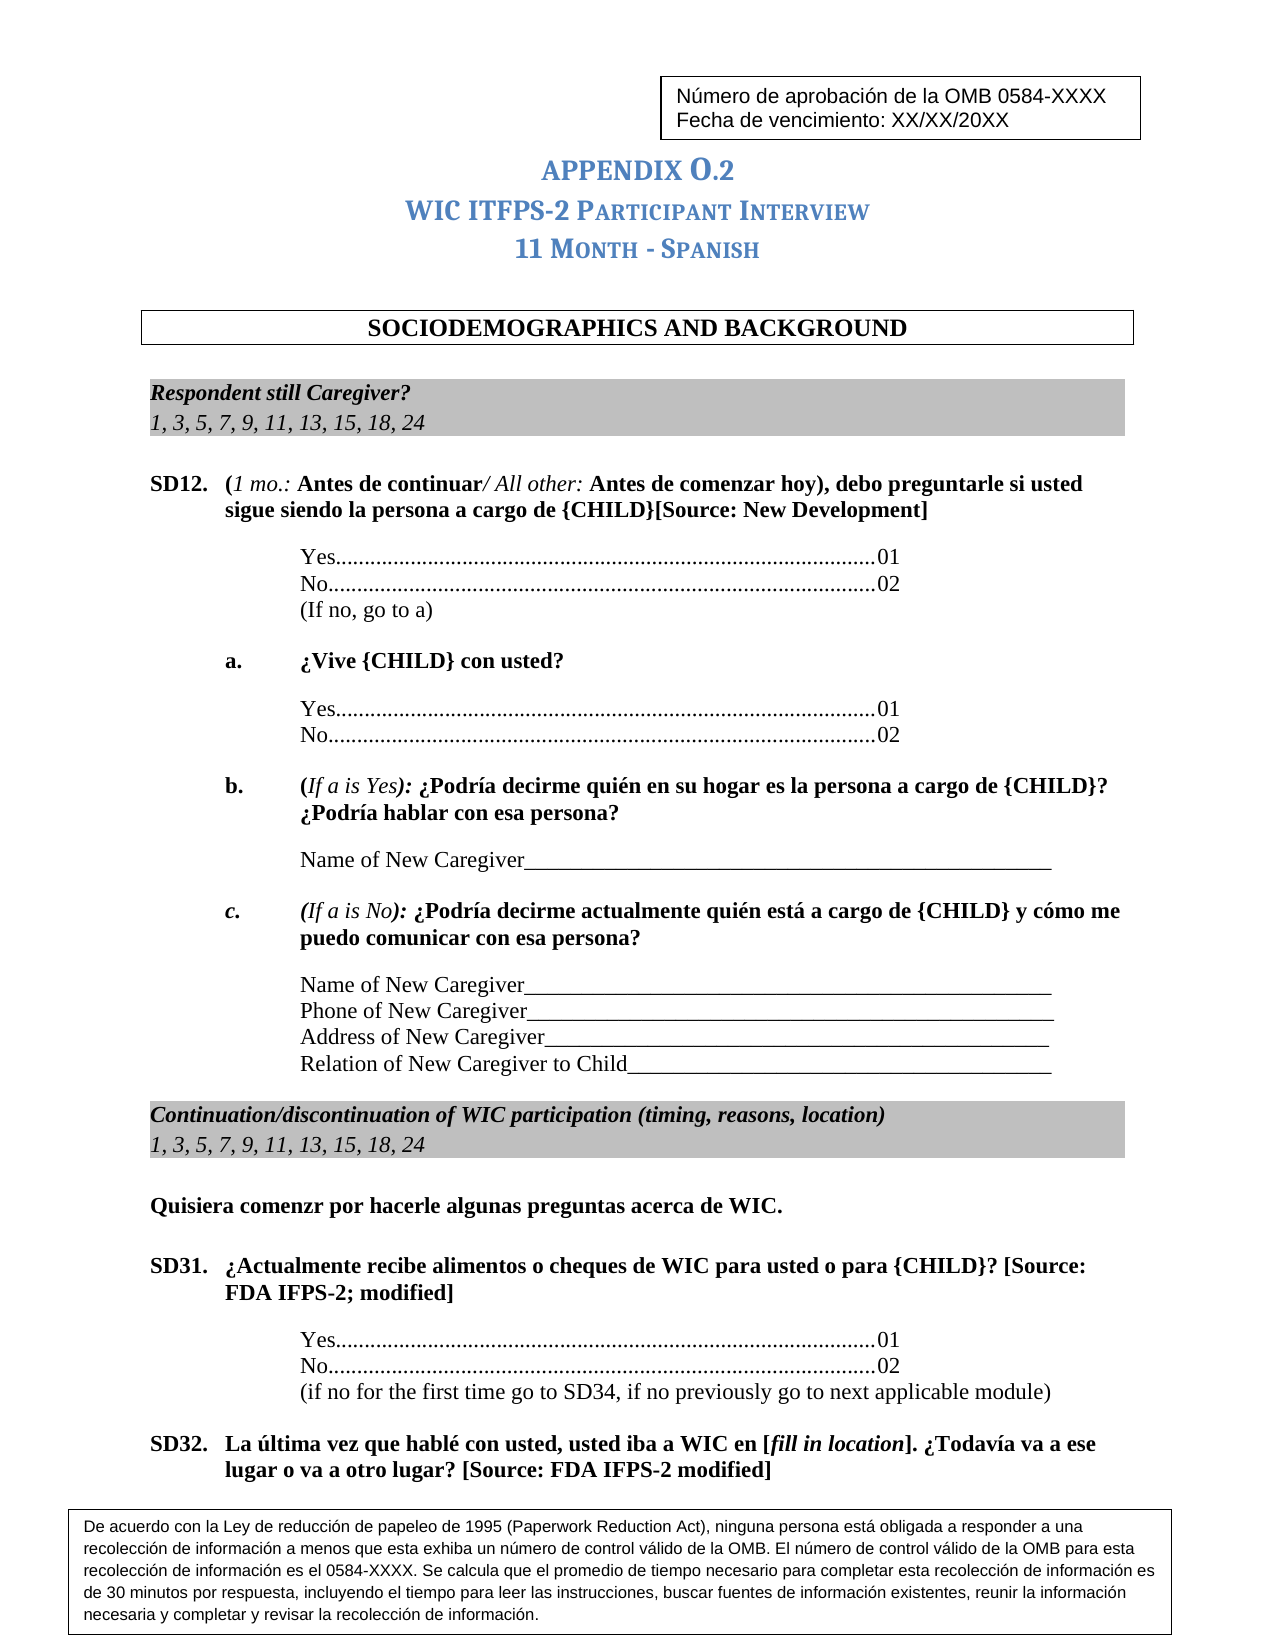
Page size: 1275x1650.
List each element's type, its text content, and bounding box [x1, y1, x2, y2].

text Yes 01 [225, 543, 1125, 570]
text a. ¿Vive {CHILD} con usted? [225, 647, 1125, 674]
text Name of New Caregiver______________________________________________ [225, 846, 1125, 872]
text Quisiera comenzr por hacerle algunas preguntas acerca de WIC. [150, 1192, 1125, 1218]
text APPENDIX O.2 [150, 150, 1125, 188]
text Continuation/discontinuation of WIC participation (timing, reasons, location) [150, 1101, 1125, 1127]
text SD32. La última vez que hablé con usted, usted iba a WIC en [fill in location]. ¿Todavía va a ese lugar o va a otro lugar? [Source: FDA IFPS-2 modified] [150, 1430, 1125, 1482]
text SD31. ¿Actualmente recibe alimentos o cheques de WIC para usted o para {CHILD}? [Source: FDA IFPS-2; modified] [150, 1252, 1125, 1305]
text Name of New Caregiver______________________________________________ [225, 971, 1125, 997]
text Respondent still Caregiver? [150, 379, 1125, 406]
text Address of New Caregiver____________________________________________ [225, 1023, 1125, 1050]
text (If no, go to a) [225, 596, 1125, 622]
text (if no for the first time go to SD34, if no previously go to next applicable module) [225, 1378, 1125, 1405]
text Yes 01 [225, 694, 1125, 721]
text Phone of New Caregiver______________________________________________ [225, 997, 1125, 1023]
text No 02 [225, 570, 1125, 596]
text No 02 [225, 1352, 1125, 1378]
text Relation of New Caregiver to Child_____________________________________ [225, 1050, 1125, 1076]
text b. (If a is Yes): ¿Podría decirme quién en su hogar es la persona a cargo de {CHILD}? ¿Podría hablar con esa persona? [225, 772, 1125, 825]
text WIC ITFPS-2 Participant Interview [150, 194, 1125, 228]
text 1, 3, 5, 7, 9, 11, 13, 15, 18, 24 [150, 1131, 1125, 1158]
text SD12. (1 mo.: Antes de continuar/ All other: Antes de comenzar hoy), debo preguntarle si usted sigue siendo la persona a cargo de {CHILD}[Source: New Development] [150, 470, 1125, 522]
text c. (If a is No): ¿Podría decirme actualmente quién está a cargo de {CHILD} y cómo me puedo comunicar con esa persona? [225, 897, 1125, 950]
text No 02 [225, 721, 1125, 747]
text SOCIODEMOGRAPHICS AND BACKGROUND [142, 311, 1133, 344]
text 11 Month - Spanish [150, 233, 1125, 266]
text Yes 01 [225, 1326, 1125, 1352]
text 1, 3, 5, 7, 9, 11, 13, 15, 18, 24 [150, 409, 1125, 436]
